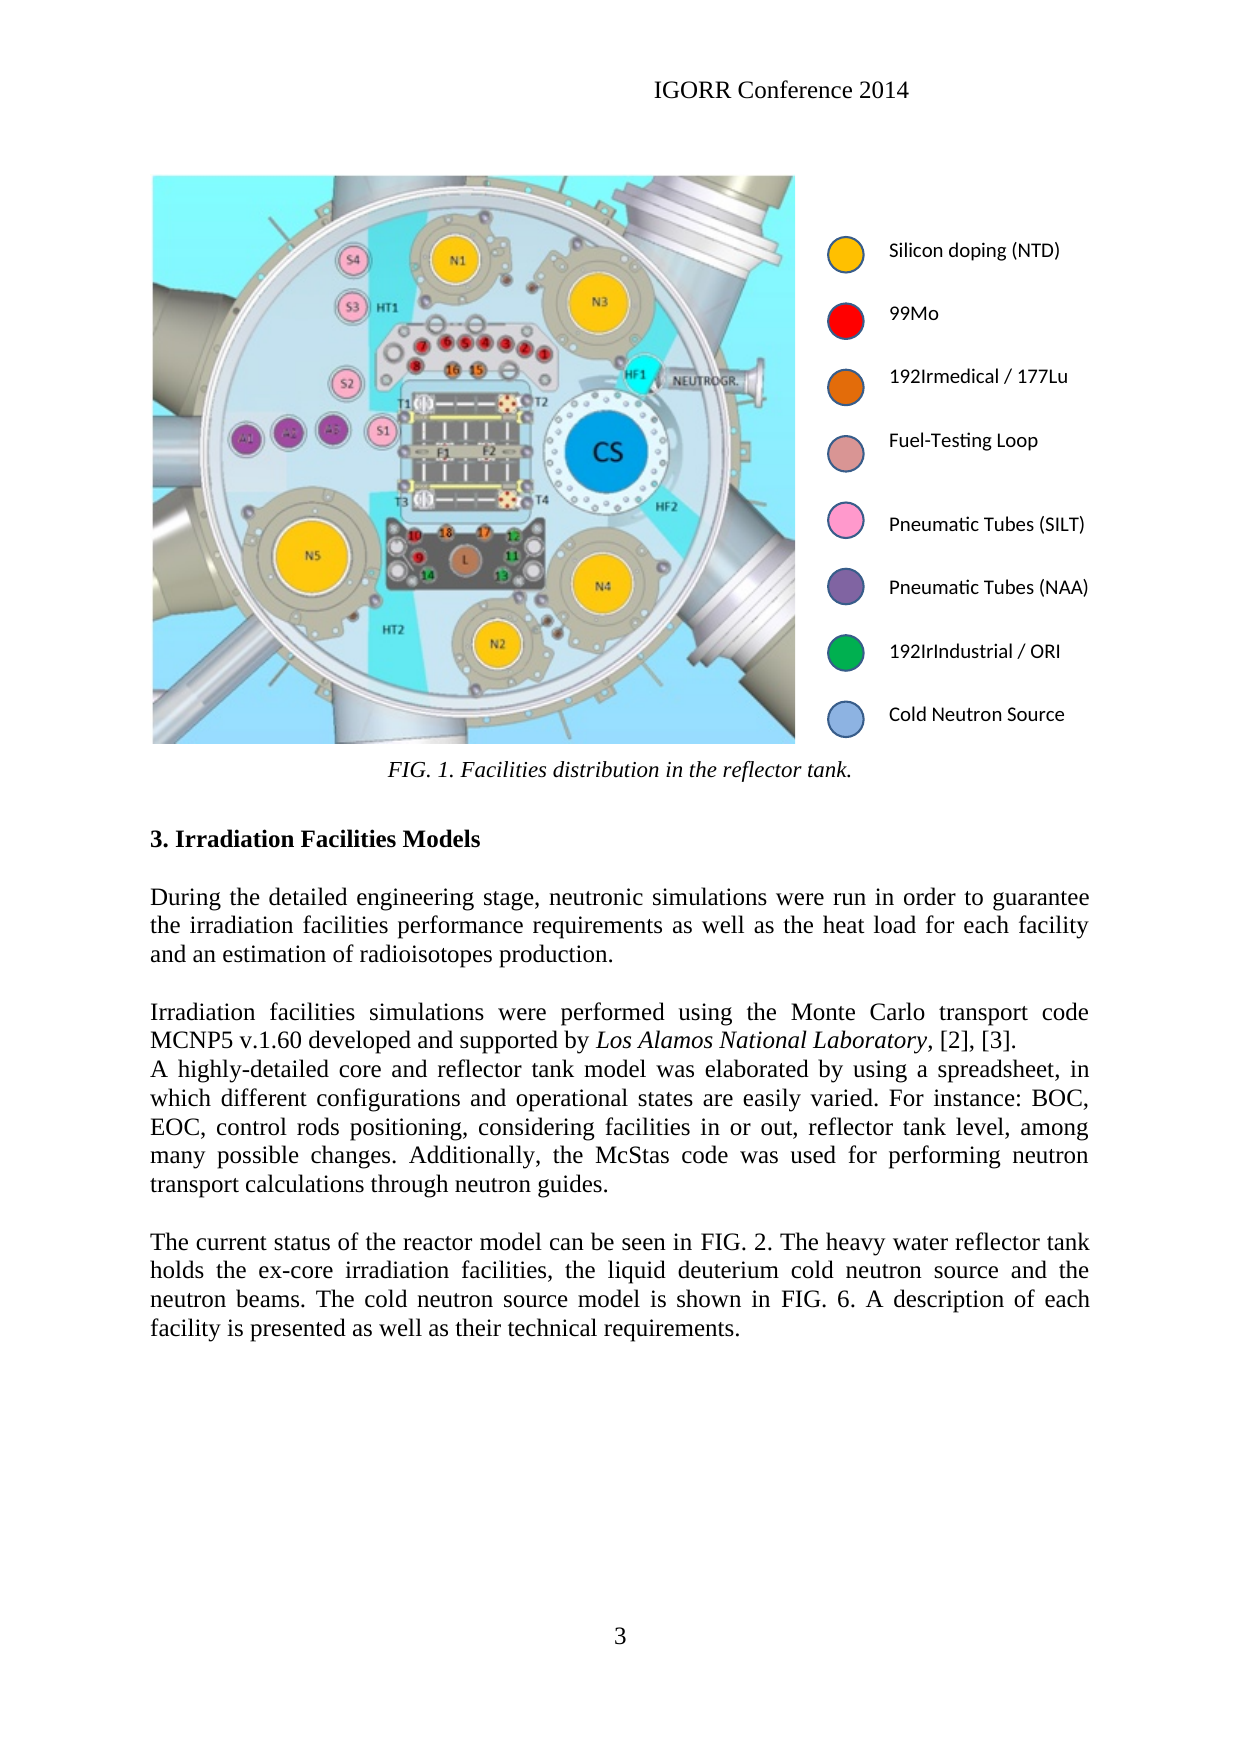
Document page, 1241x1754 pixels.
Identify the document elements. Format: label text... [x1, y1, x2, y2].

text FIG. 1. Facilities distribution in the reflector tank. [150, 756, 1090, 783]
text A highly-detailed core and reflector tank model was elaborated by using a spreadsheet, in which different configurations and operational states are easily varied. For instance: BOC, EOC, control rods positioning, considering facilities in or out, reflector tank level, among many possible changes. Additionally, the McStas code was used for performing neutron transport calculations through neutron guides. [150, 1054, 1090, 1198]
text During the detailed engineering stage, neutronic simulations were run in order to guarantee the irradiation facilities performance requirements as well as the heat load for each facility and an estimation of radioisotopes production. [150, 882, 1090, 968]
text 3. Irradiation Facilities Models [150, 824, 1090, 853]
picture [150, 174, 796, 744]
